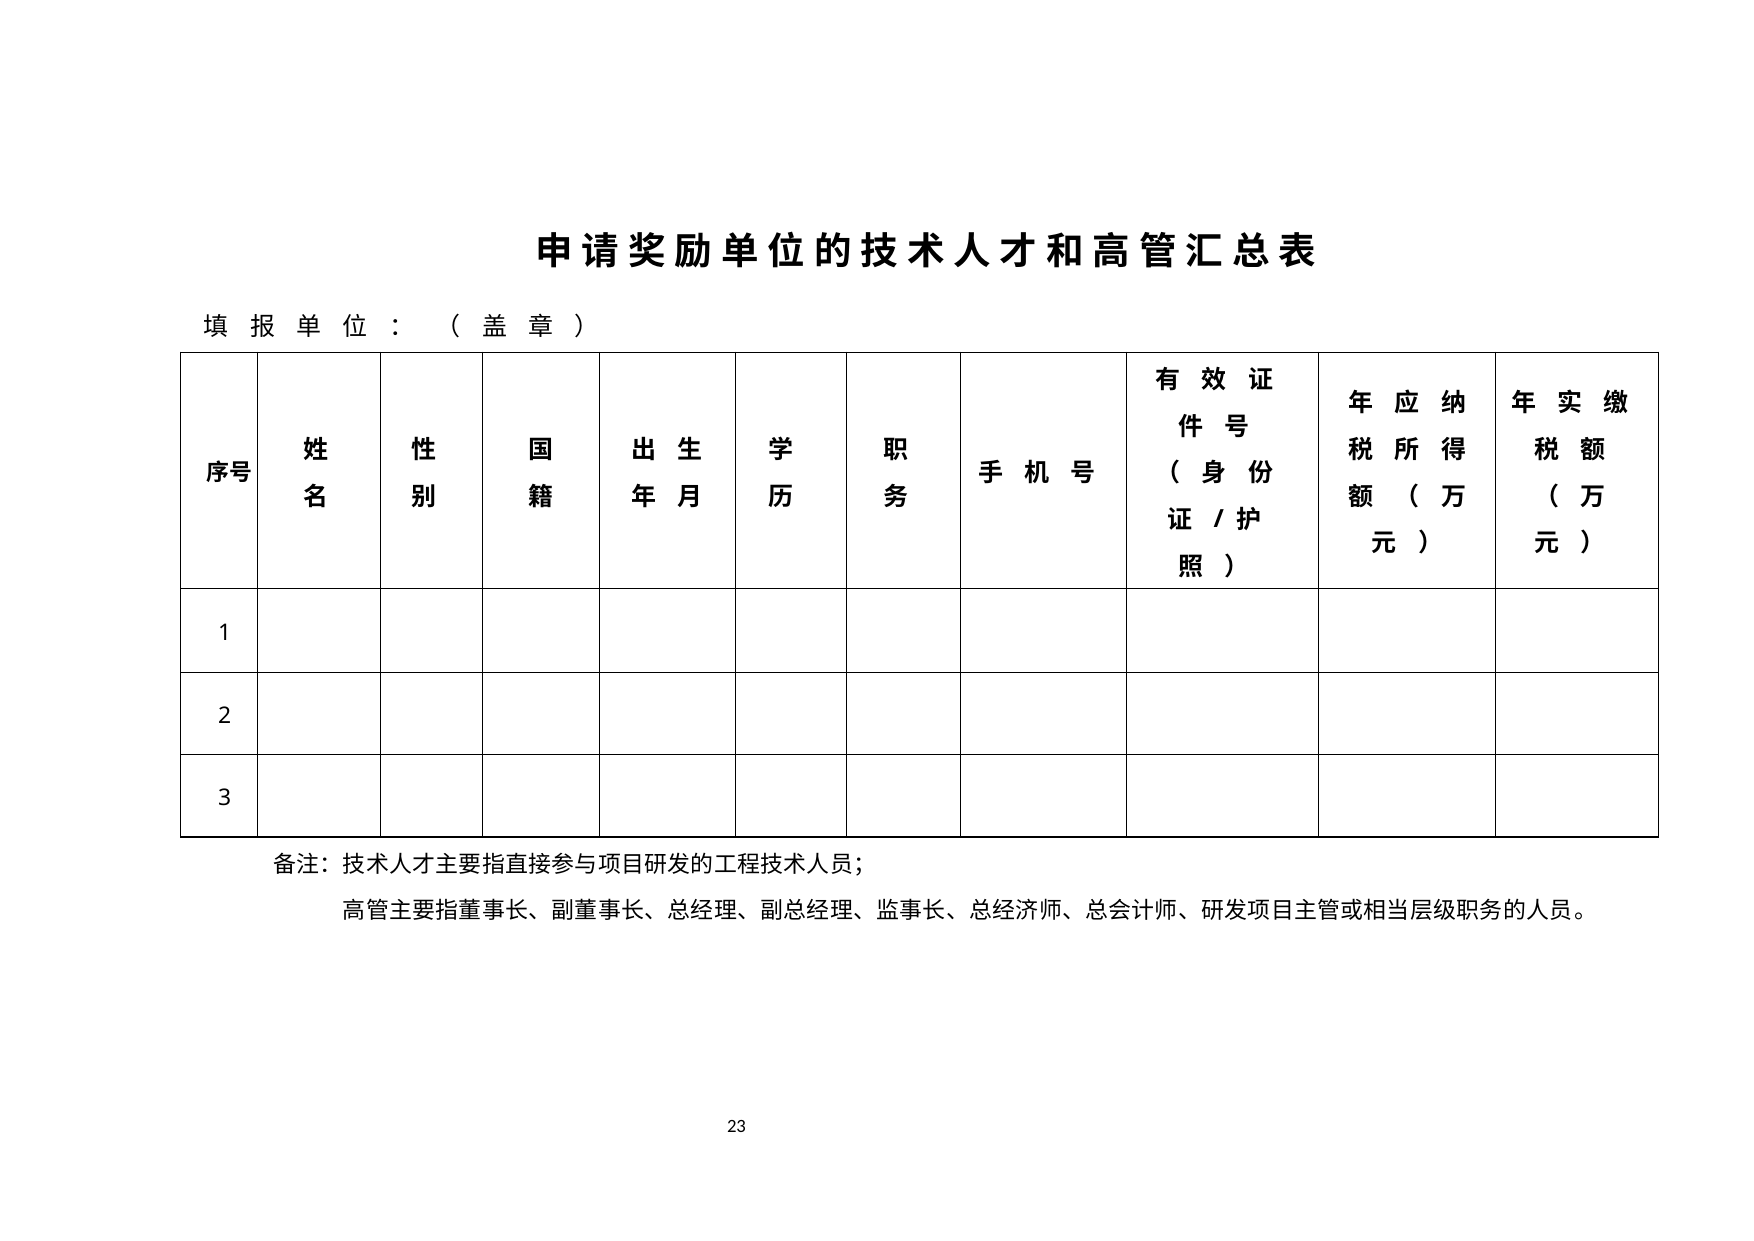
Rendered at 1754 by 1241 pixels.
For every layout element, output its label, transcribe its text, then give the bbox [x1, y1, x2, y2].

table_cell 3 [181, 755, 257, 836]
table_cell [1496, 673, 1658, 754]
table_cell [1496, 755, 1658, 836]
table_cell [1319, 673, 1495, 754]
table_cell 姓 名 [258, 353, 380, 587]
table_cell [258, 755, 380, 836]
table_cell [381, 589, 482, 672]
table_cell 年实缴税额 （万元） [1496, 353, 1658, 587]
table_cell [1127, 673, 1318, 754]
table_cell 职 务 [847, 353, 960, 587]
table_cell 2 [181, 673, 257, 754]
table_cell 有效证件号 （身份证/护照） [1127, 353, 1318, 587]
table_cell 手机号 [961, 353, 1126, 587]
table_cell [1127, 589, 1318, 672]
table_cell [483, 589, 599, 672]
table_cell 学 历 [736, 353, 846, 587]
table_cell 性 别 [381, 353, 482, 587]
table_cell 填报单位：（盖章） [180, 295, 1658, 352]
table_cell [961, 673, 1126, 754]
table_cell [381, 673, 482, 754]
table_cell [736, 589, 846, 672]
table_cell [847, 589, 960, 672]
table_cell [961, 589, 1126, 672]
table_cell [847, 755, 960, 836]
table_cell [1319, 589, 1495, 672]
table_cell [1127, 755, 1318, 836]
table_cell 年应纳税所得额（万元） [1319, 353, 1495, 587]
table_cell [258, 673, 380, 754]
table_cell [600, 755, 735, 836]
table_cell [483, 673, 599, 754]
table_cell [847, 673, 960, 754]
table_cell [736, 755, 846, 836]
table_cell [381, 755, 482, 836]
table_cell 备注：技术人才主要指直接参与项目研发的工程技术人员； 高管主要指董事长、副董事长、总经理、副总经理、监事长、总经济师、总会计师、研发项目主管或相当层级职务的人员。 [180, 838, 1658, 1026]
table_cell [483, 755, 599, 836]
table_cell [1496, 589, 1658, 672]
table_cell [600, 589, 735, 672]
table_cell 序号 [181, 353, 257, 587]
table_cell 国 籍 [483, 353, 599, 587]
table_cell [258, 589, 380, 672]
table_cell [1319, 755, 1495, 836]
table_cell [736, 673, 846, 754]
table_cell 出生年月 [600, 353, 735, 587]
table_cell 1 [181, 589, 257, 672]
table_cell [961, 755, 1126, 836]
table_cell [600, 673, 735, 754]
table_header 申请奖励单位的技术人才和高管汇总表 [180, 200, 1658, 295]
